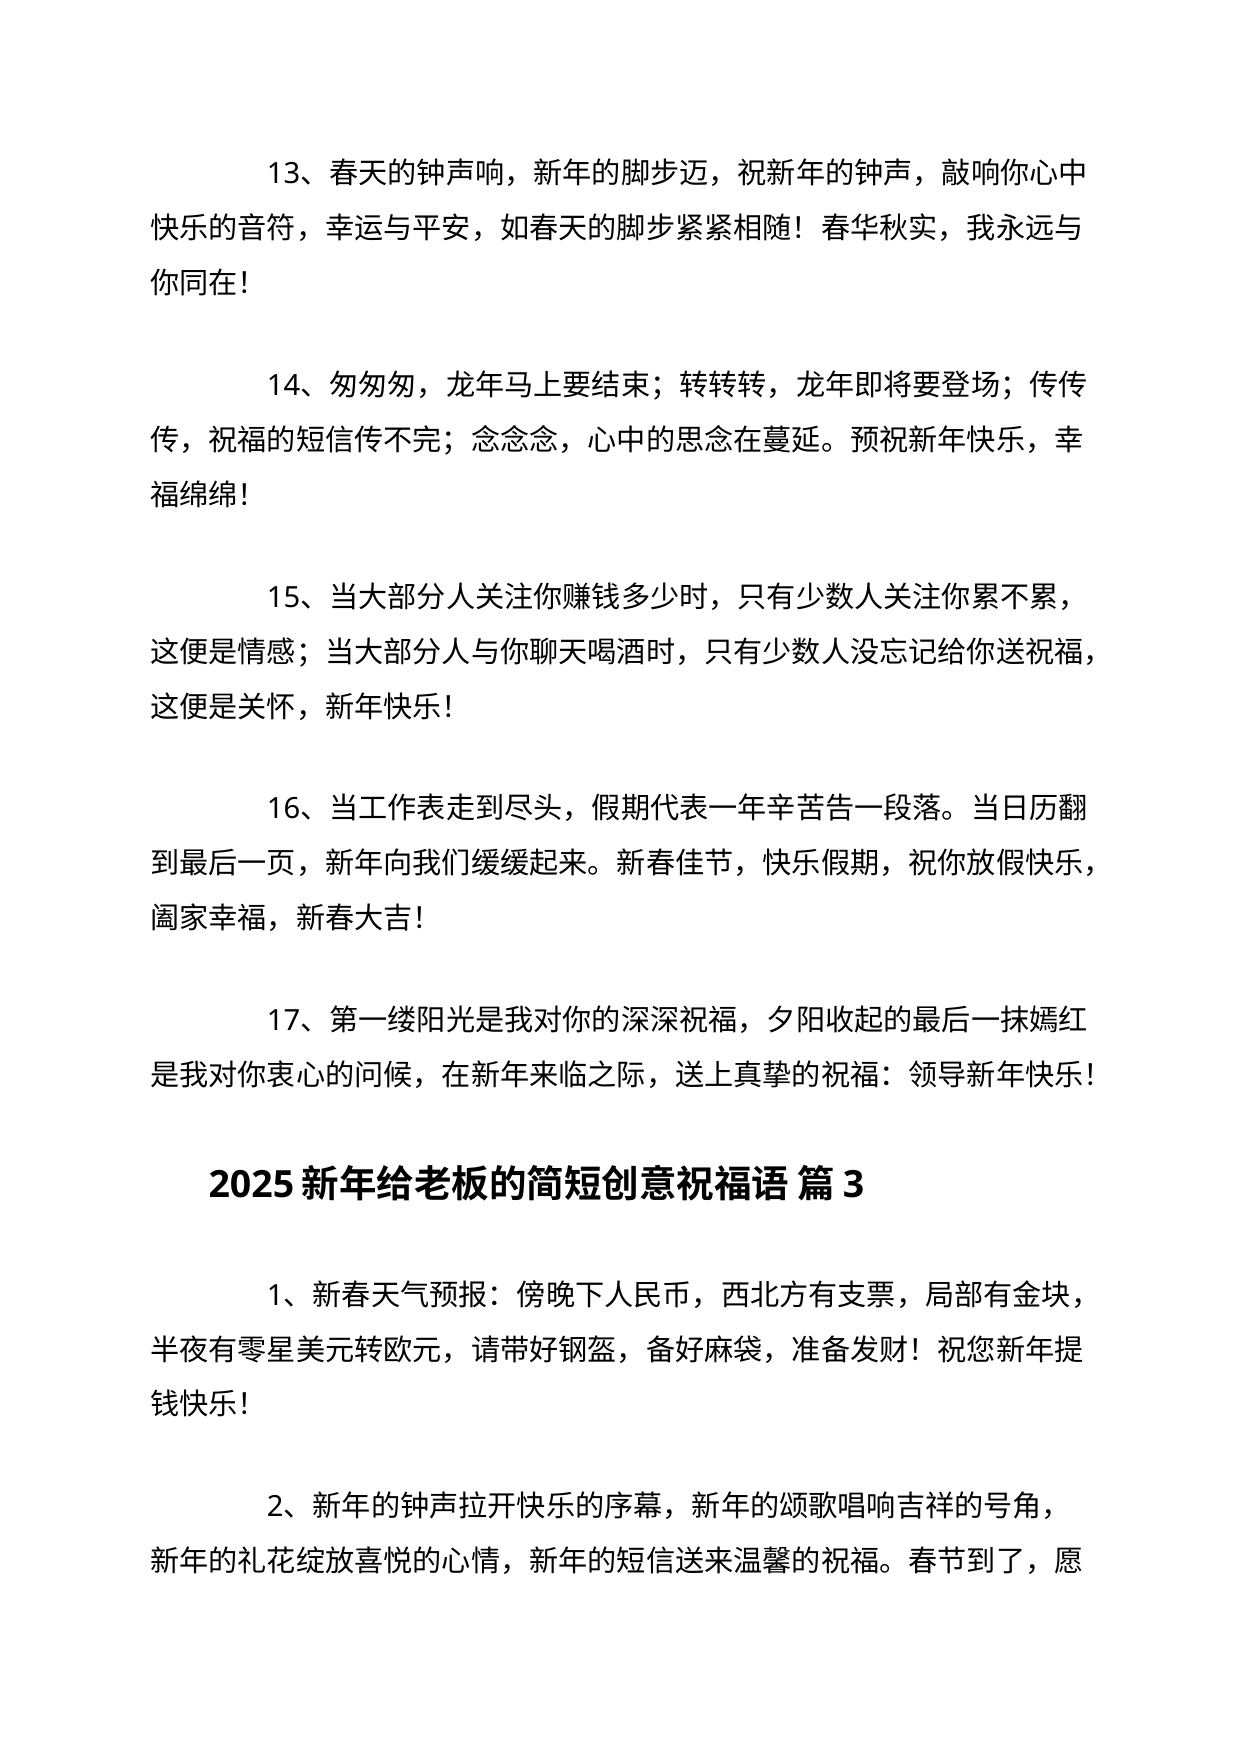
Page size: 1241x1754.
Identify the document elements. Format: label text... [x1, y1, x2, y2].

text 17、第一缕阳光是我对你的深深祝福，夕阳收起的最后一抹嫣红是我对你衷心的问候，在新年来临之际，送上真挚的祝福：领导新年快乐！ [150, 997, 1090, 1094]
text 15、当大部分人关注你赚钱多少时，只有少数人关注你累不累，这便是情感；当大部分人与你聊天喝酒时，只有少数人没忘记给你送祝福，这便是关怀，新年快乐！ [150, 573, 1090, 726]
text 16、当工作表走到尽头，假期代表一年辛苦告一段落。当日历翻到最后一页，新年向我们缓缓起来。新春佳节，快乐假期，祝你放假快乐，阖家幸福，新春大吉！ [150, 785, 1090, 937]
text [150, 1483, 1090, 1580]
text 2025新年给老板的简短创意祝福语 篇3 [150, 1153, 1090, 1208]
text 13、春天的钟声响，新年的脚步迈，祝新年的钟声，敲响你心中快乐的音符，幸运与平安，如春天的脚步紧紧相随！春华秋实，我永远与你同在！ [150, 150, 1090, 302]
text 1、新春天气预报：傍晚下人民币，西北方有支票，局部有金块，半夜有零星美元转欧元，请带好钢盔，备好麻袋，准备发财！祝您新年提钱快乐！ [150, 1271, 1090, 1423]
text 14、匆匆匆，龙年马上要结束；转转转，龙年即将要登场；传传传，祝福的短信传不完；念念念，心中的思念在蔓延。预祝新年快乐，幸福绵绵！ [150, 362, 1090, 514]
